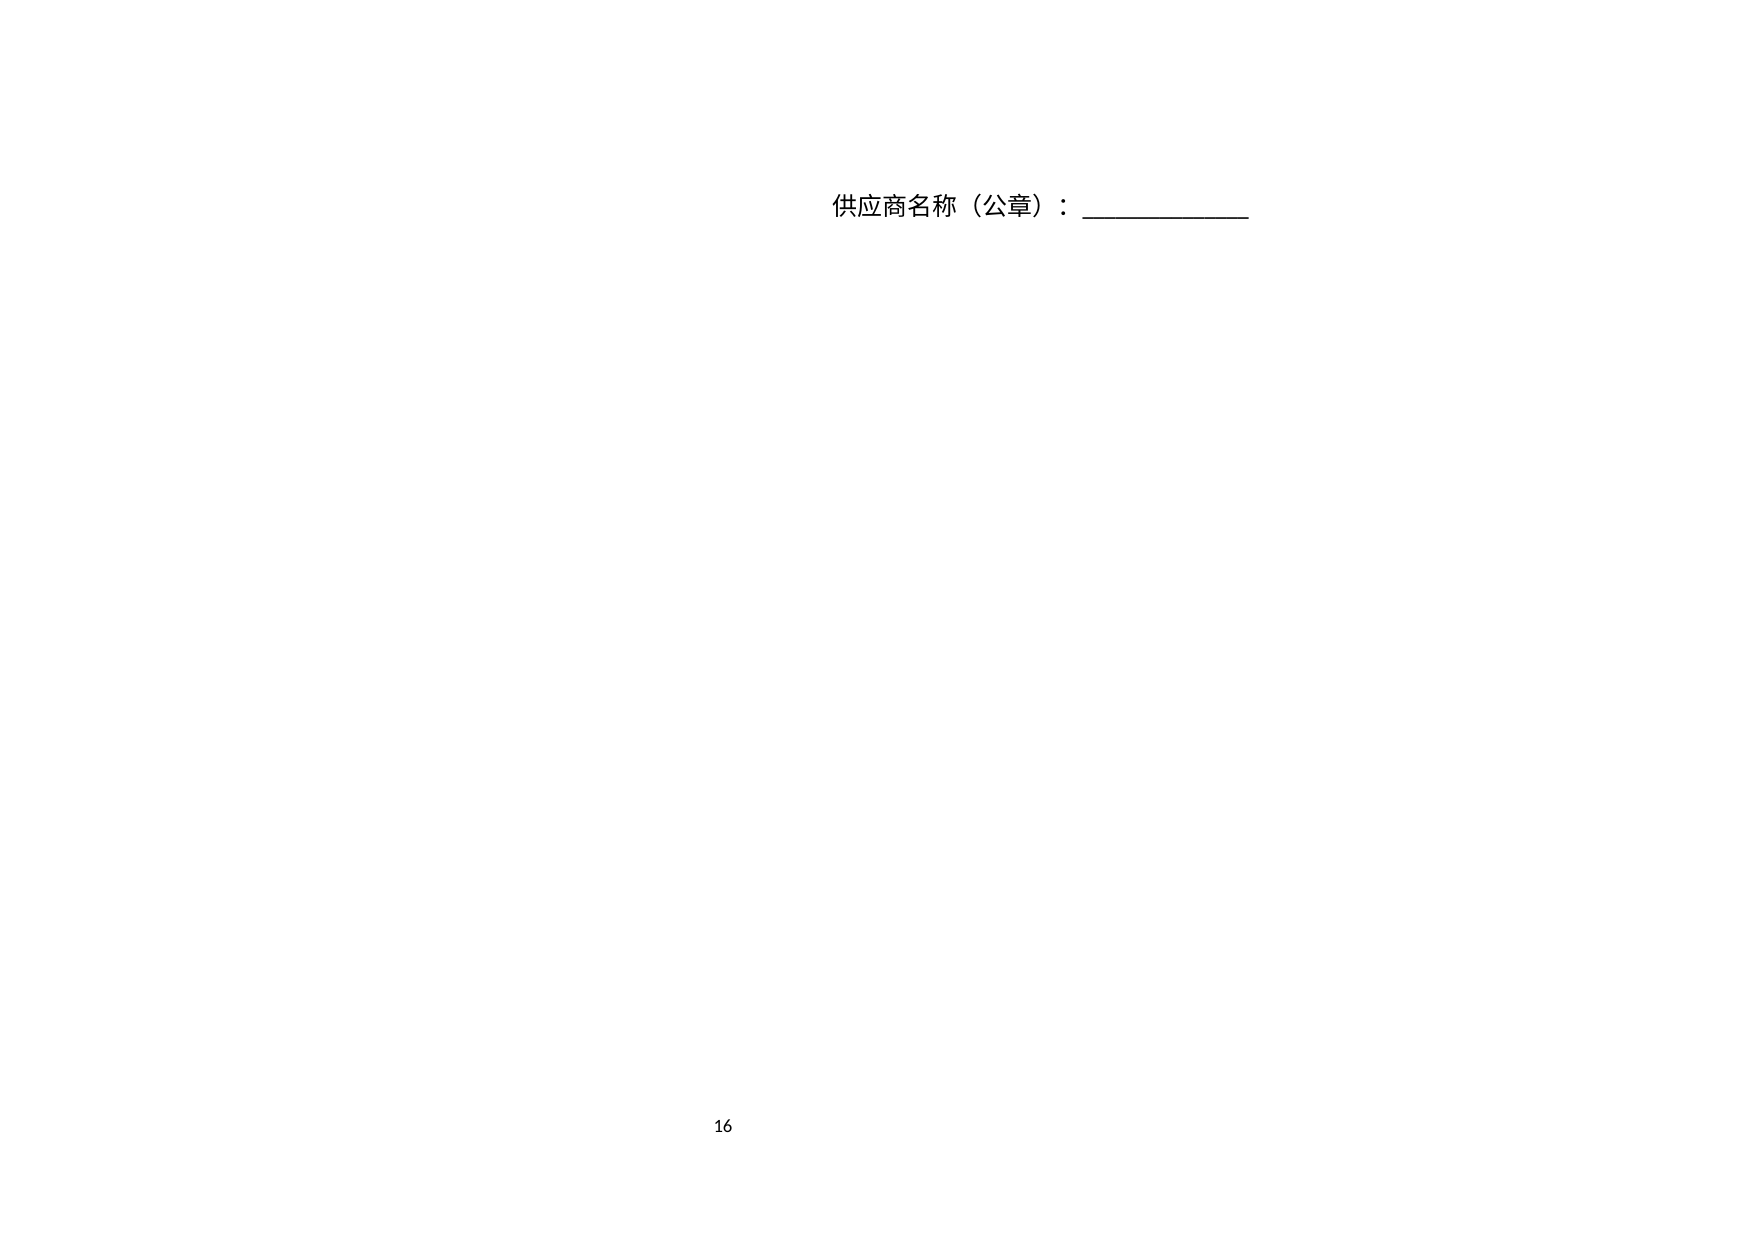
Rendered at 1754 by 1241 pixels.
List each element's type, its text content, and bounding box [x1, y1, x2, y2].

text 供应商名称（公章）：_______________ [132, 171, 1594, 238]
